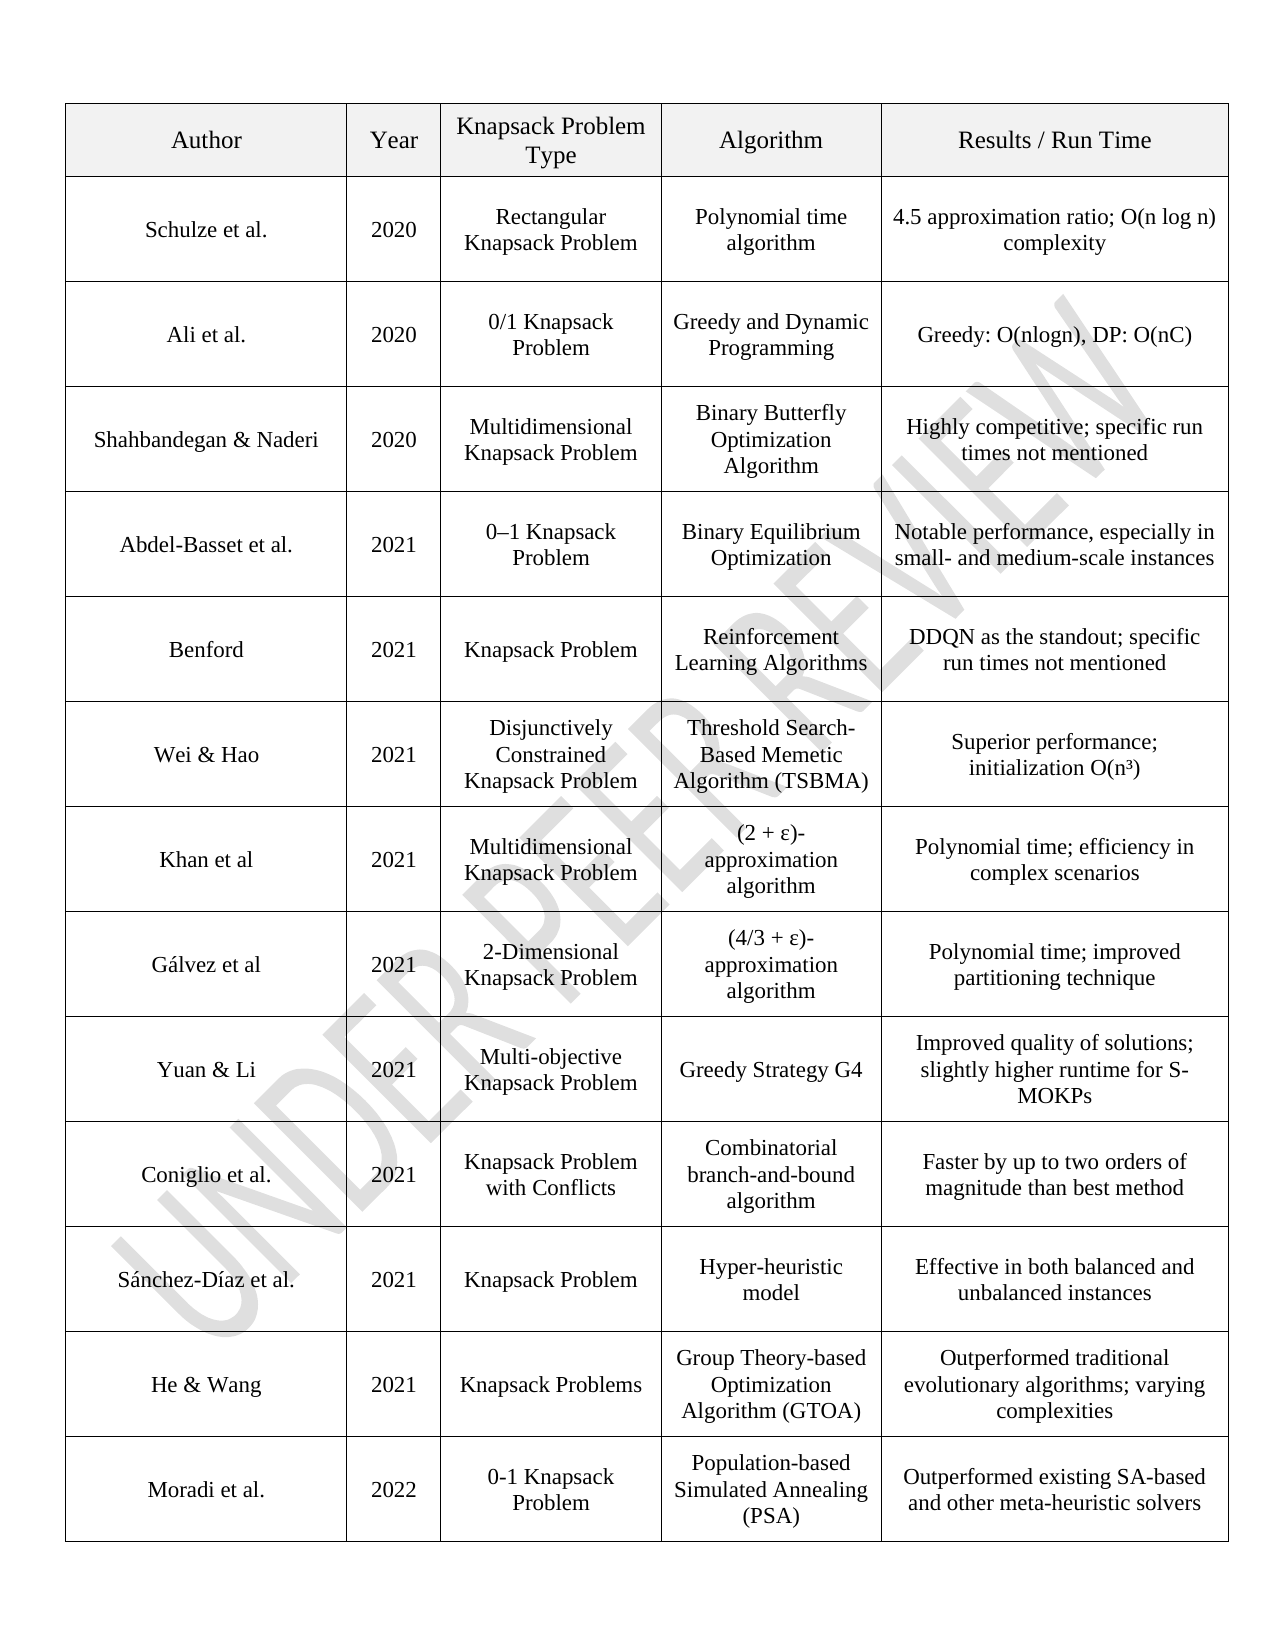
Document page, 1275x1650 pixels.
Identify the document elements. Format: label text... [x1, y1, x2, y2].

table_cell Disjunctively Constrained Knapsack Problem [441, 702, 661, 806]
table_cell Polynomial time algorithm [662, 177, 881, 281]
table_cell 2021 [347, 1122, 440, 1226]
table_cell Wei & Hao [66, 702, 346, 806]
table_cell Greedy Strategy G4 [662, 1017, 881, 1121]
table_cell Sánchez-Díaz et al. [66, 1227, 346, 1331]
table_header Author [66, 104, 346, 176]
table_cell Multidimensional Knapsack Problem [441, 807, 661, 911]
table_cell 2021 [347, 912, 440, 1016]
table_cell 2020 [347, 282, 440, 386]
table_cell Notable performance, especially in small- and medium-scale instances [882, 492, 1228, 596]
table_cell Polynomial time; efficiency in complex scenarios [882, 807, 1228, 911]
table_cell Outperformed traditional evolutionary algorithms; varying complexities [882, 1332, 1228, 1436]
table_cell Hyper-heuristic model [662, 1227, 881, 1331]
table_cell Polynomial time; improved partitioning technique [882, 912, 1228, 1016]
table_cell Multi-objective Knapsack Problem [441, 1017, 661, 1121]
table_cell Multidimensional Knapsack Problem [441, 387, 661, 491]
table_cell Reinforcement Learning Algorithms [662, 597, 881, 701]
table_cell Binary Equilibrium Optimization [662, 492, 881, 596]
table_cell Khan et al [66, 807, 346, 911]
table_cell He & Wang [66, 1332, 346, 1436]
table_cell Gálvez et al [66, 912, 346, 1016]
table_cell 2021 [347, 1017, 440, 1121]
table_cell Superior performance; initialization O(n³) [882, 702, 1228, 806]
table_cell 2-Dimensional Knapsack Problem [441, 912, 661, 1016]
table_cell Rectangular Knapsack Problem [441, 177, 661, 281]
table_cell 2021 [347, 1227, 440, 1331]
table_cell Schulze et al. [66, 177, 346, 281]
table_cell Group Theory-based Optimization Algorithm (GTOA) [662, 1332, 881, 1436]
table_cell Outperformed existing SA-based and other meta-heuristic solvers [882, 1437, 1228, 1541]
table_cell 0-1 Knapsack Problem [441, 1437, 661, 1541]
table_cell Shahbandegan & Naderi [66, 387, 346, 491]
table_cell Knapsack Problem with Conflicts [441, 1122, 661, 1226]
table_cell 4.5 approximation ratio; O(n log n) complexity [882, 177, 1228, 281]
table_cell Threshold Search-Based Memetic Algorithm (TSBMA) [662, 702, 881, 806]
table_cell Knapsack Problems [441, 1332, 661, 1436]
table_cell Knapsack Problem [441, 597, 661, 701]
table_cell 2021 [347, 492, 440, 596]
table_cell Faster by up to two orders of magnitude than best method [882, 1122, 1228, 1226]
table_cell 2021 [347, 597, 440, 701]
table_cell Ali et al. [66, 282, 346, 386]
table_header Knapsack Problem Type [441, 104, 661, 176]
table_cell Effective in both balanced and unbalanced instances [882, 1227, 1228, 1331]
table_cell 2022 [347, 1437, 440, 1541]
table_cell 0/1 Knapsack Problem [441, 282, 661, 386]
table_cell Yuan & Li [66, 1017, 346, 1121]
table_cell DDQN as the standout; specific run times not mentioned [882, 597, 1228, 701]
table_cell (2 + ε)-approximation algorithm [662, 807, 881, 911]
table_cell Highly competitive; specific run times not mentioned [882, 387, 1228, 491]
table_cell 2021 [347, 1332, 440, 1436]
table_cell 2020 [347, 177, 440, 281]
table_cell 0–1 Knapsack Problem [441, 492, 661, 596]
table_cell Abdel-Basset et al. [66, 492, 346, 596]
table_cell Combinatorial branch-and-bound algorithm [662, 1122, 881, 1226]
table_cell Greedy and Dynamic Programming [662, 282, 881, 386]
table_cell Benford [66, 597, 346, 701]
table_cell Knapsack Problem [441, 1227, 661, 1331]
table_cell Binary Butterfly Optimization Algorithm [662, 387, 881, 491]
table_cell 2021 [347, 807, 440, 911]
table_cell Greedy: O(nlogn), DP: O(nC) [882, 282, 1228, 386]
table_cell 2021 [347, 702, 440, 806]
table_cell Population-based Simulated Annealing (PSA) [662, 1437, 881, 1541]
table_cell 2020 [347, 387, 440, 491]
table_header Algorithm [662, 104, 881, 176]
table_cell Coniglio et al. [66, 1122, 346, 1226]
table_header Results / Run Time [882, 104, 1228, 176]
table_cell (4/3 + ε)-approximation algorithm [662, 912, 881, 1016]
table_header Year [347, 104, 440, 176]
table_cell Improved quality of solutions; slightly higher runtime for S-MOKPs [882, 1017, 1228, 1121]
table_cell Moradi et al. [66, 1437, 346, 1541]
